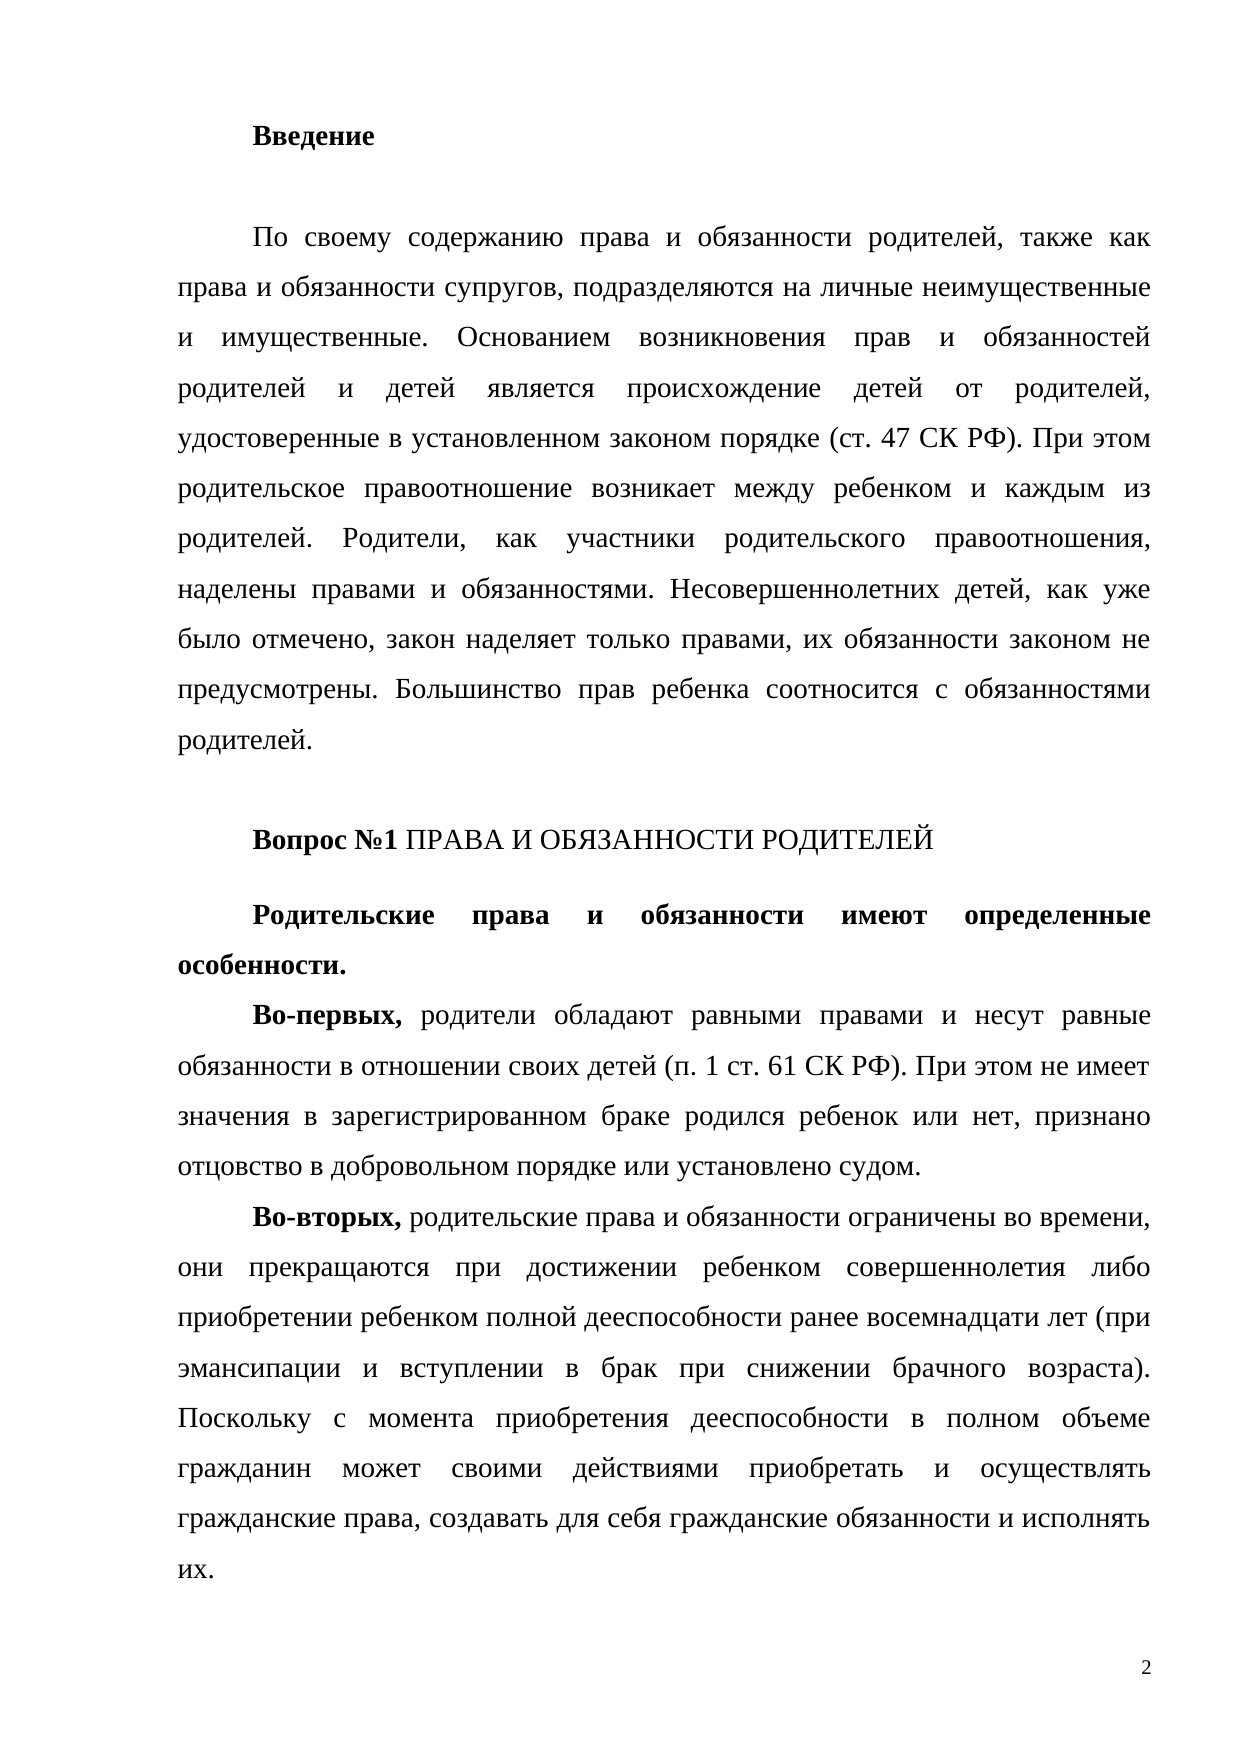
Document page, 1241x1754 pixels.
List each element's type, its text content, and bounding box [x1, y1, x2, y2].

text Введение [177, 118, 1152, 152]
text Во-вторых, родительские права и обязанности ограничены во времени, они прекращаются при достижении ребенком совершеннолетия либо приобретении ребенком полной дееспособности ранее восемнадцати лет (при эмансипации и вступлении в брак при снижении брачного возраста). Поскольку с момента приобретения дееспособности в полном объеме гражданин может своими действиями приобретать и осуществлять гражданские права, создавать для себя гражданские обязанности и исполнять их. [177, 1199, 1152, 1584]
text По своему содержанию права и обязанности родителей, также как права и обязанности супругов, подразделяются на личные неимущественные и имущественные. Основанием возникновения прав и обязанностей родителей и детей является происхождение детей от родителей, удостоверенные в установленном законом порядке (ст. 47 СК РФ). При этом родительское правоотношение возникает между ребенком и каждым из родителей. Родители, как участники родительского правоотношения, наделены правами и обязанностями. Несовершеннолетних детей, как уже было отмечено, закон наделяет только правами, их обязанности законом не предусмотрены. Большинство прав ребенка соотносится с обязанностями родителей. [177, 219, 1152, 755]
text Во-первых, родители обладают равными правами и несут равные обязанности в отношении своих детей (п. 1 ст. 61 СК РФ). При этом не имеет значения в зарегистрированном браке родился ребенок или нет, признано отцовство в добровольном порядке или установлено судом. [177, 997, 1152, 1182]
subtitle Вопрос №1 ПРАВА И ОБЯЗАННОСТИ РОДИТЕЛЕЙ [177, 822, 1152, 856]
text Родительские права и обязанности имеют определенные особенности. [177, 897, 1152, 981]
